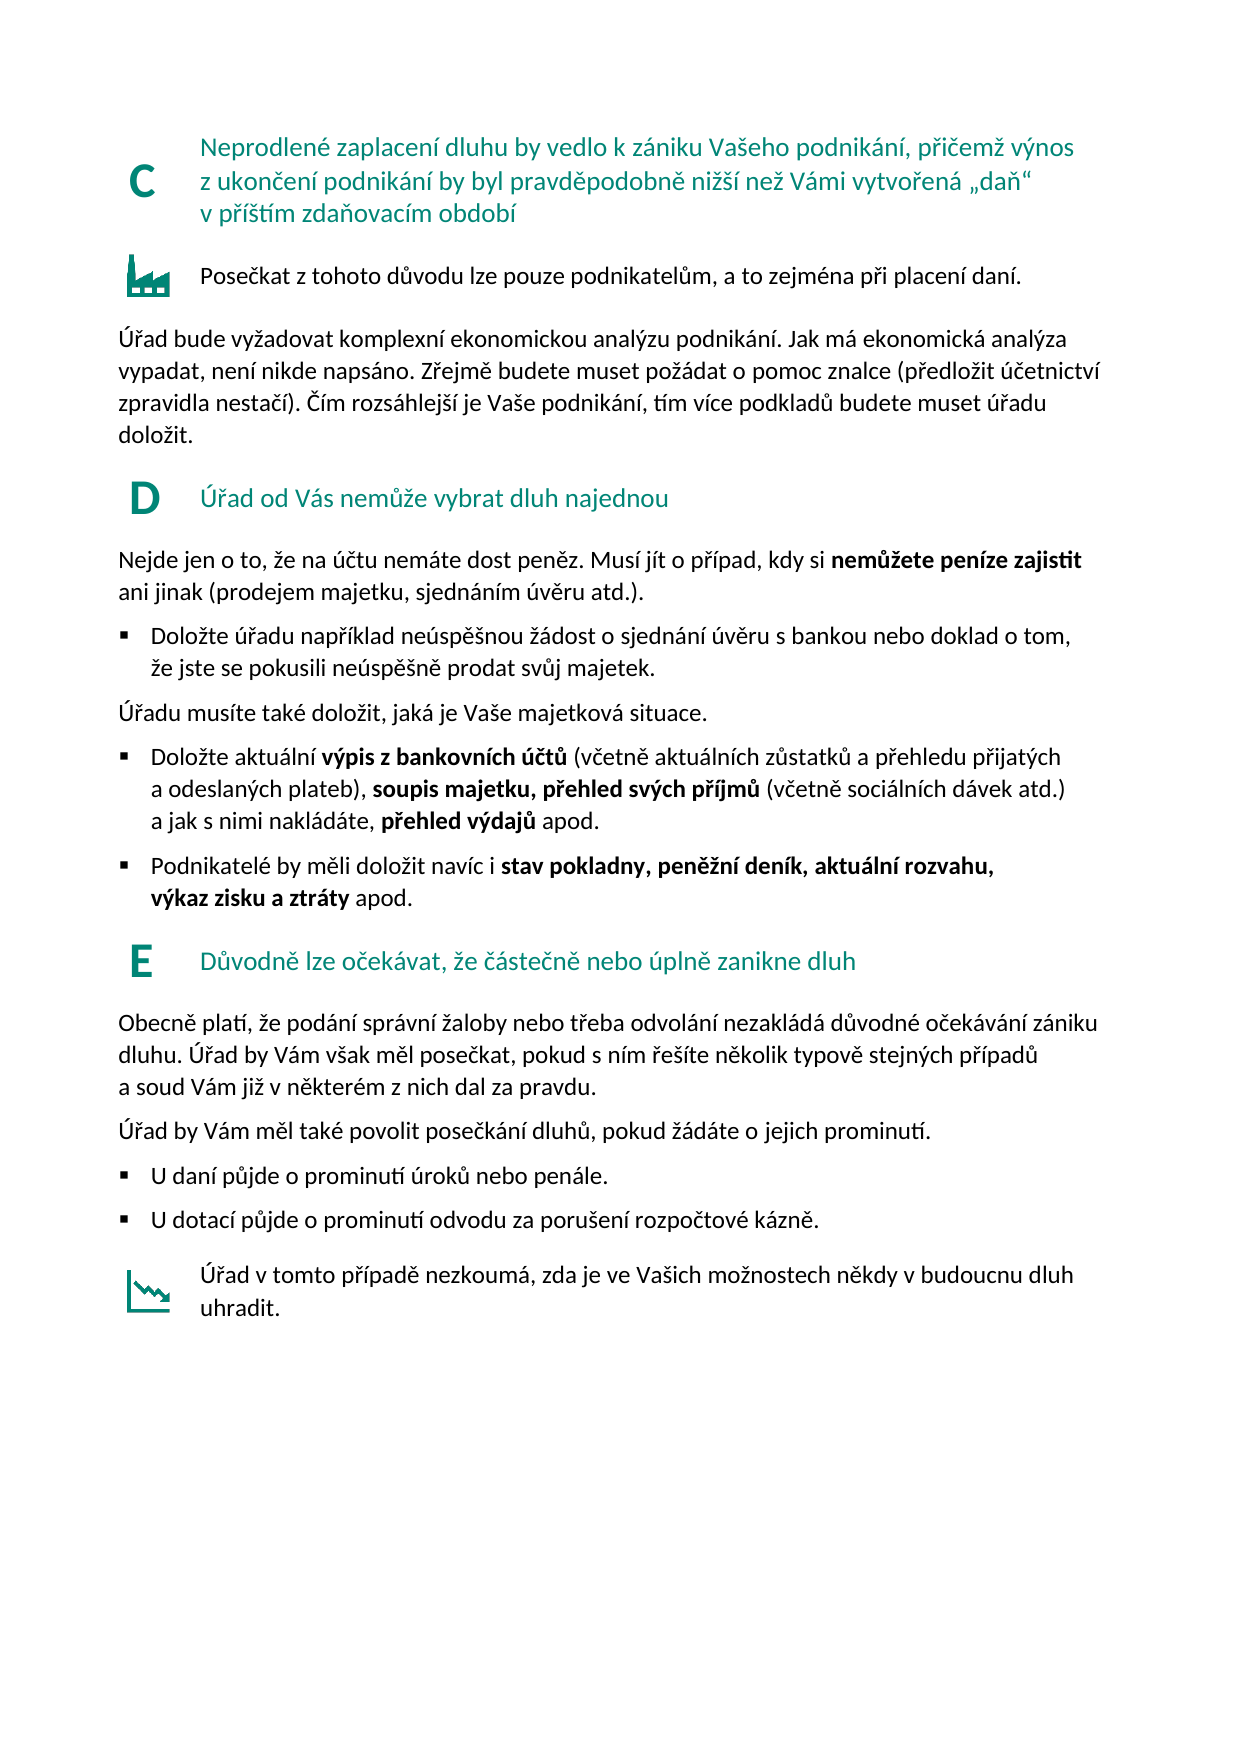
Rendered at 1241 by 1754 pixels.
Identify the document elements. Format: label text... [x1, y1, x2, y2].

list U daní půjde o prominutí úroků nebo penále. [118, 1160, 1122, 1191]
table_cell [107, 242, 189, 310]
table_cell Posečkat z tohoto důvodu lze pouze podnikatelům, a to zejména při placení daní. [189, 242, 1107, 310]
text Úřad by Vám měl také povolit posečkání dluhů, pokud žádáte o jejich prominutí. [118, 1116, 1122, 1146]
text Obecně platí, že podání správní žaloby nebo třeba odvolání nezakládá důvodné očekávání zániku dluhu. Úřad by Vám však měl posečkat, pokud s ním řešíte několik typově stejných případů a soud Vám již v některém z nich dal za pravdu. [118, 1007, 1122, 1102]
list Doložte úřadu například neúspěšnou žádost o sjednání úvěru s bankou nebo doklad o tom, že jste se pokusili neúspěšně prodat svůj majetek. [118, 621, 1122, 683]
table_header [107, 1249, 189, 1334]
table_header C [107, 118, 189, 242]
table_header E [107, 926, 189, 994]
table_header Neprodlené zaplacení dluhu by vedlo k zániku Vašeho podnikání, přičemž výnos z ukončení podnikání by byl pravděpodobně nižší než Vámi vytvořená „daň“ v příštím zdaňovacím období [189, 118, 1107, 242]
table_header D [107, 463, 189, 532]
text Nejde jen o to, že na účtu nemáte dost peněz. Musí jít o případ, kdy si nemůžete peníze zajistit ani jinak (prodejem majetku, sjednáním úvěru atd.). [118, 544, 1122, 607]
list U dotací půjde o prominutí odvodu za porušení rozpočtové kázně. [118, 1204, 1122, 1235]
table_header Úřad od Vás nemůže vybrat dluh najednou [189, 463, 1107, 532]
text Úřadu musíte také doložit, jaká je Vaše majetková situace. [118, 697, 1122, 727]
list Doložte aktuální výpis z bankovních účtů (včetně aktuálních zůstatků a přehledu přijatých a odeslaných plateb), soupis majetku, přehled svých příjmů (včetně sociálních dávek atd.) a jak s nimi nakládáte, přehled výdajů apod. [118, 741, 1122, 836]
picture [118, 1261, 178, 1321]
picture [118, 246, 178, 306]
table_header Důvodně lze očekávat, že částečně nebo úplně zanikne dluh [189, 926, 1107, 994]
table_header Úřad v tomto případě nezkoumá, zda je ve Vašich možnostech někdy v budoucnu dluh uhradit. [189, 1249, 1111, 1334]
text Úřad bude vyžadovat komplexní ekonomickou analýzu podnikání. Jak má ekonomická analýza vypadat, není nikde napsáno. Zřejmě budete muset požádat o pomoc znalce (předložit účetnictví zpravidla nestačí). Čím rozsáhlejší je Vaše podnikání, tím více podkladů budete muset úřadu doložit. [118, 323, 1122, 449]
list Podnikatelé by měli doložit navíc i stav pokladny, peněžní deník, aktuální rozvahu, výkaz zisku a ztráty apod. [118, 850, 1122, 912]
